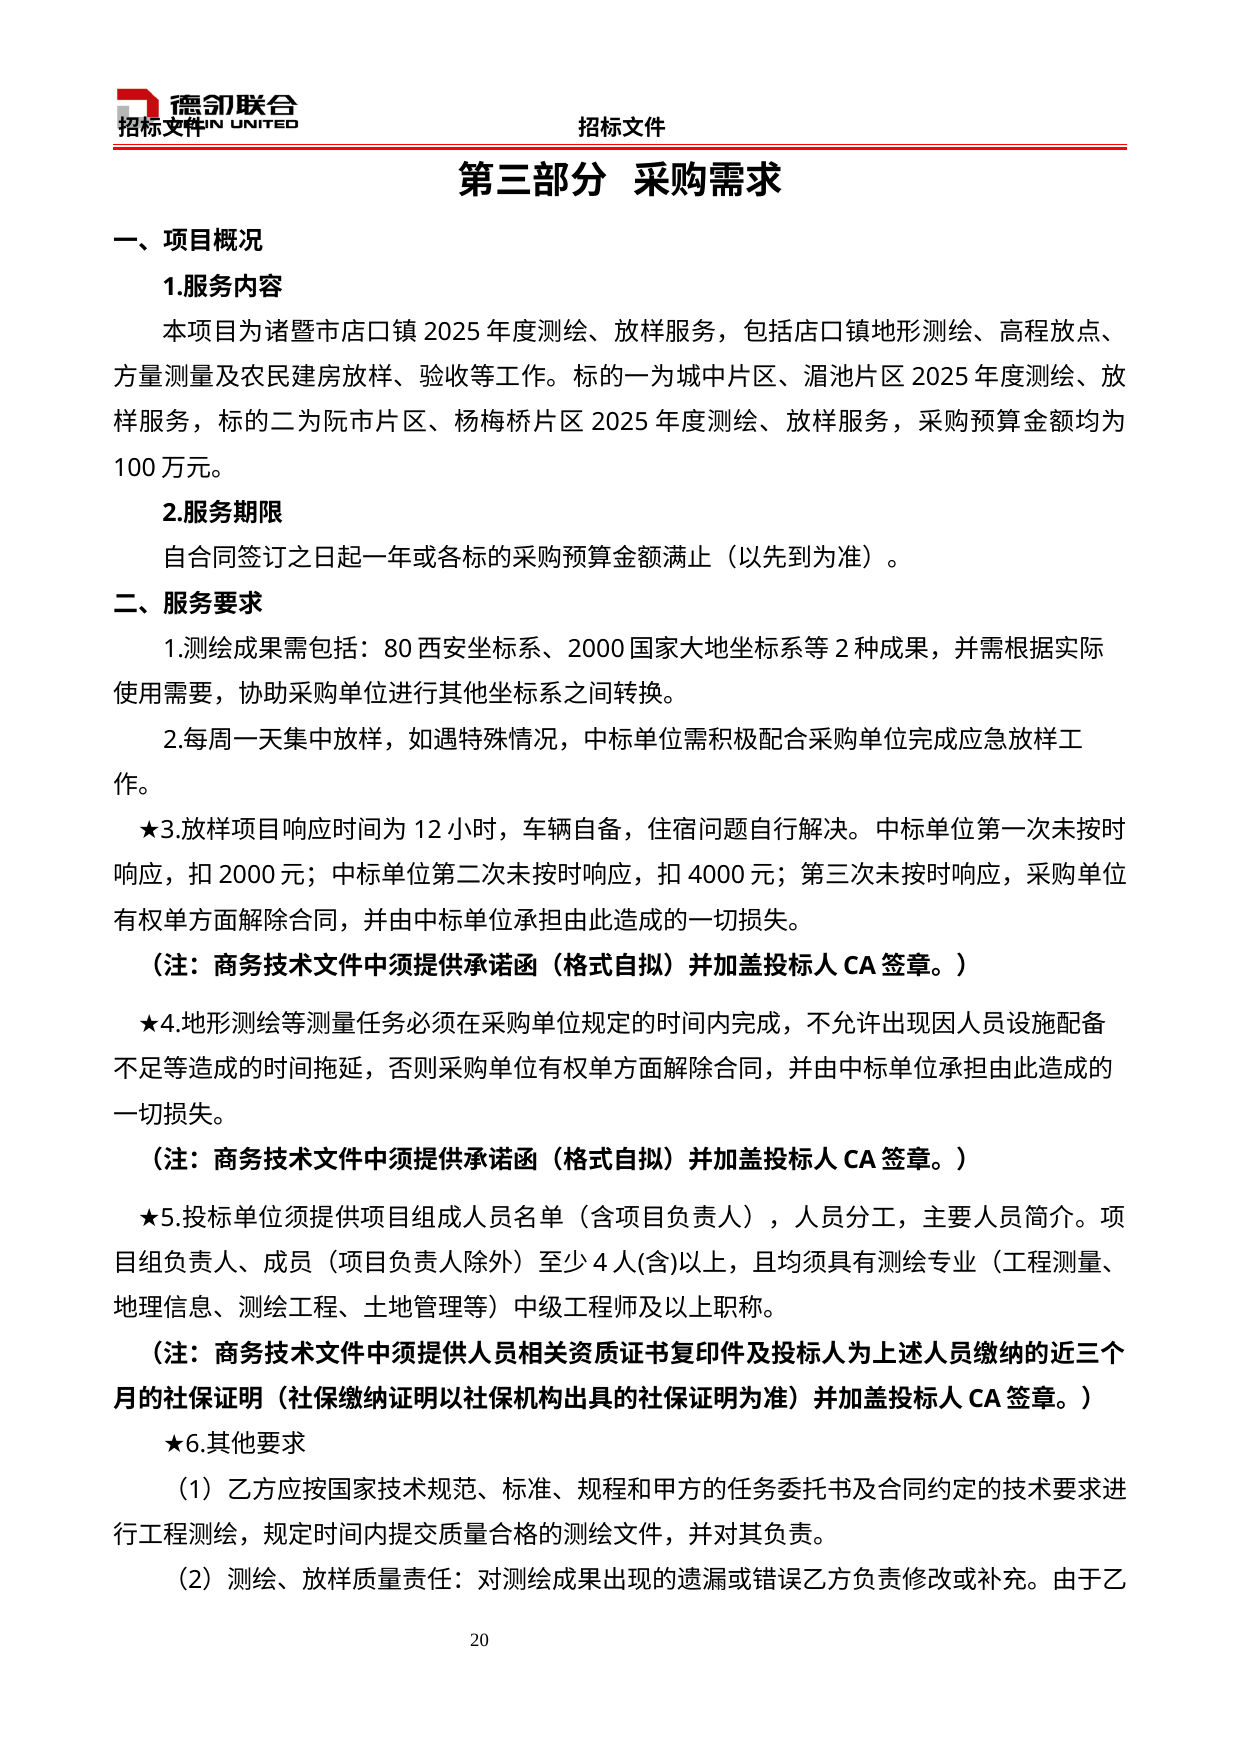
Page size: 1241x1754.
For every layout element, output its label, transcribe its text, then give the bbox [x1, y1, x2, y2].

text 一、项目概况 [113, 221, 1127, 257]
text （1）乙方应按国家技术规范、标准、规程和甲方的任务委托书及合同约定的技术要求进行工程测绘，规定时间内提交质量合格的测绘文件，并对其负责。 [113, 1469, 1127, 1551]
text 2.服务期限 [113, 492, 1127, 529]
picture [85, 81, 326, 142]
text 1.测绘成果需包括：80西安坐标系、2000国家大地坐标系等2种成果，并需根据实际使用需要，协助采购单位进行其他坐标系之间转换。 [113, 628, 1127, 710]
text ★4.地形测绘等测量任务必须在采购单位规定的时间内完成，不允许出现因人员设施配备不足等造成的时间拖延，否则采购单位有权单方面解除合同，并由中标单位承担由此造成的一切损失。 [113, 1003, 1127, 1130]
text 2.每周一天集中放样，如遇特殊情况，中标单位需积极配合采购单位完成应急放样工作。 [113, 719, 1127, 801]
text ★3.放样项目响应时间为12小时，车辆自备，住宿问题自行解决。中标单位第一次未按时响应，扣2000元；中标单位第二次未按时响应，扣4000元；第三次未按时响应，采购单位有权单方面解除合同，并由中标单位承担由此造成的一切损失。 [113, 810, 1127, 937]
text 本项目为诸暨市店口镇2025年度测绘、放样服务，包括店口镇地形测绘、高程放点、方量测量及农民建房放样、验收等工作。标的一为城中片区、湄池片区2025年度测绘、放样服务，标的二为阮市片区、杨梅桥片区2025年度测绘、放样服务，采购预算金额均为100万元。 [113, 311, 1127, 483]
text （注：商务技术文件中须提供人员相关资质证书复印件及投标人为上述人员缴纳的近三个月的社保证明（社保缴纳证明以社保机构出具的社保证明为准）并加盖投标人CA签章。） [113, 1333, 1127, 1415]
text ★5.投标单位须提供项目组成人员名单（含项目负责人），人员分工，主要人员简介。项目组负责人、成员（项目负责人除外）至少4人(含)以上，且均须具有测绘专业（工程测量、地理信息、测绘工程、土地管理等）中级工程师及以上职称。 [113, 1197, 1127, 1324]
text 二、服务要求 [113, 583, 1127, 619]
text 自合同签订之日起一年或各标的采购预算金额满止（以先到为准）。 [113, 538, 1127, 574]
text ★6.其他要求 [113, 1424, 1127, 1460]
text 第三部分 采购需求 [113, 150, 1127, 204]
text （注：商务技术文件中须提供承诺函（格式自拟）并加盖投标人CA签章。） [113, 946, 1127, 982]
text （注：商务技术文件中须提供承诺函（格式自拟）并加盖投标人CA签章。） [113, 1139, 1127, 1176]
text 1.服务内容 [113, 266, 1127, 302]
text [113, 1560, 1127, 1596]
